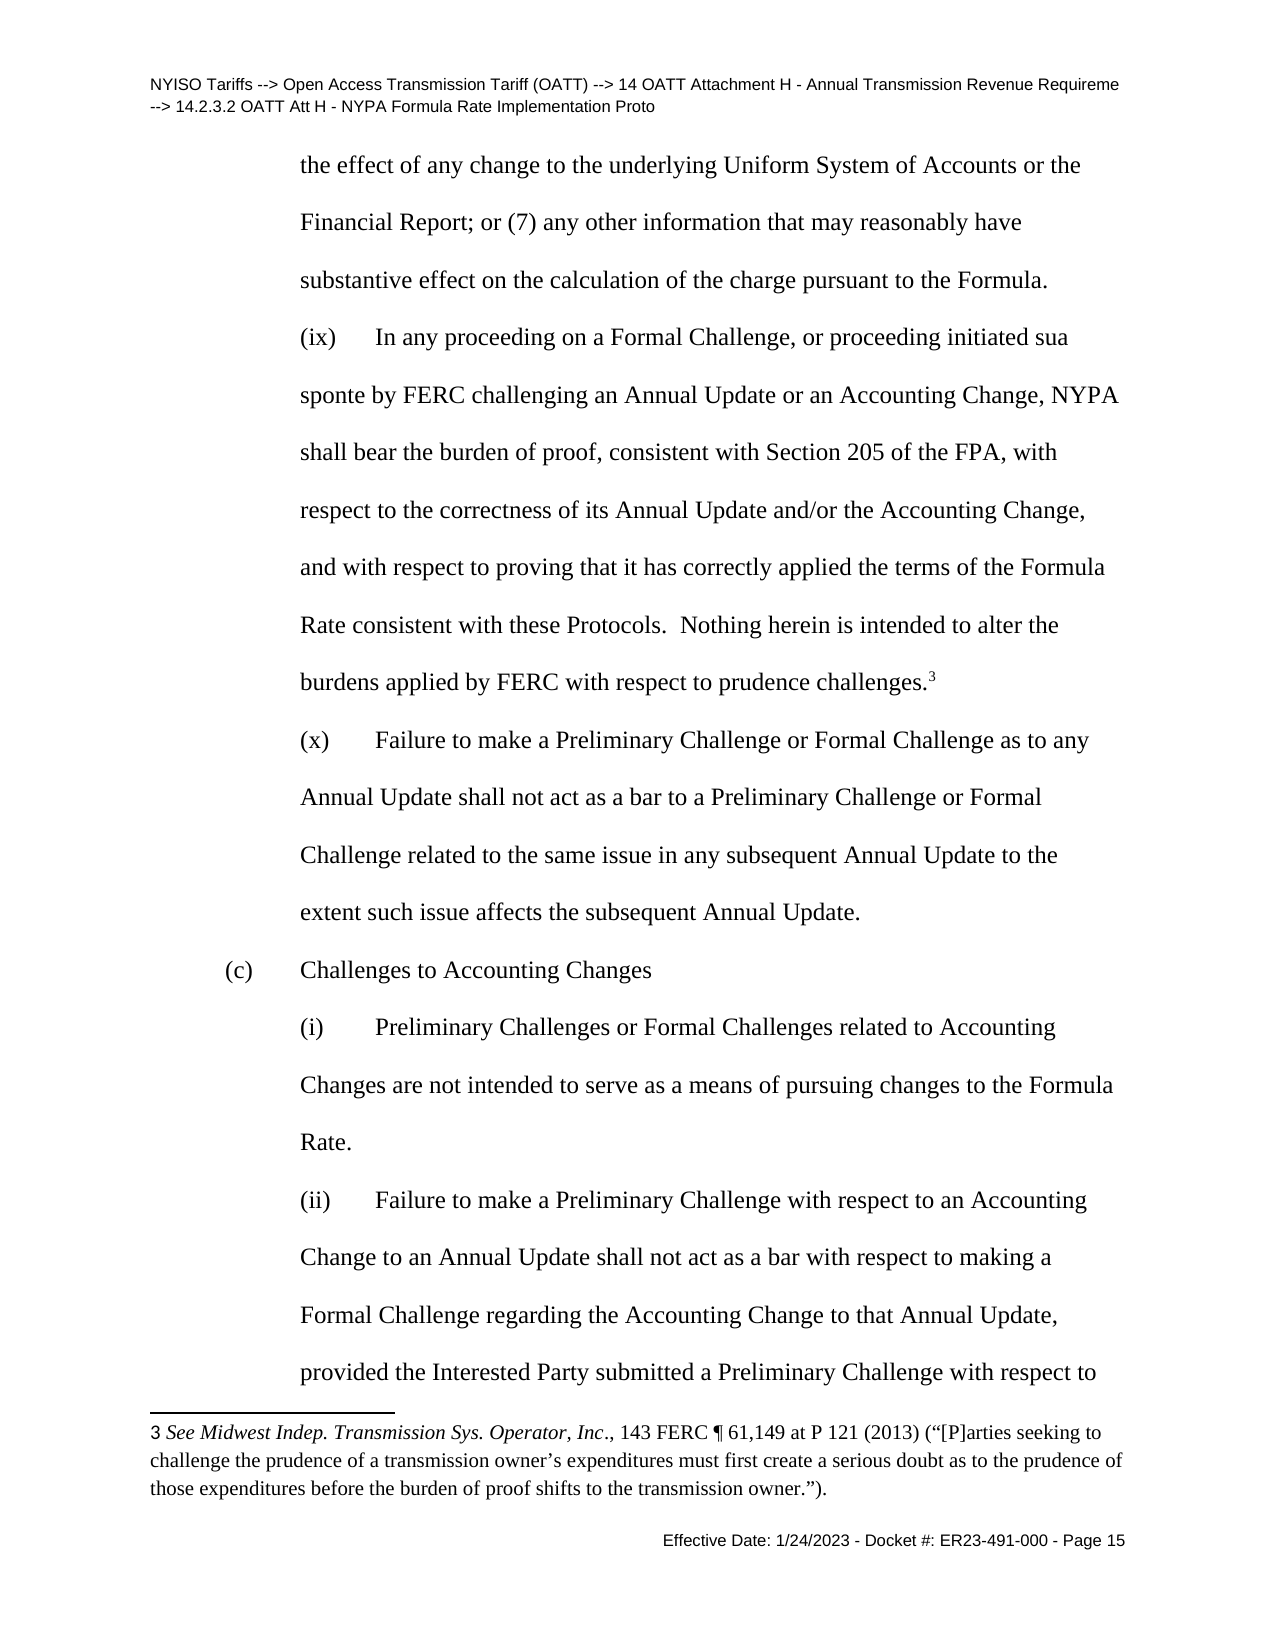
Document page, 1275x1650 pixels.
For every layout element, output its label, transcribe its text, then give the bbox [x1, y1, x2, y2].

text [300, 1185, 1125, 1386]
text (x) Failure to make a Preliminary Challenge or Formal Challenge as to any Annual Update shall not act as a bar to a Preliminary Challenge or Formal Challenge related to the same issue in any subsequent Annual Update to the extent such issue affects the subsequent Annual Update. [300, 725, 1125, 926]
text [300, 150, 1125, 294]
text (ix) In any proceeding on a Formal Challenge, or proceeding initiated sua sponte by FERC challenging an Annual Update or an Accounting Change, NYPA shall bear the burden of proof, consistent with Section 205 of the FPA, with respect to the correctness of its Annual Update and/or the Accounting Change, and with respect to proving that it has correctly applied the terms of the Formula Rate consistent with these Protocols. Nothing herein is intended to alter the burdens applied by FERC with respect to prudence challenges. [300, 322, 1125, 696]
text (c) Challenges to Accounting Changes [225, 955, 1125, 984]
text (i) Preliminary Challenges or Formal Challenges related to Accounting Changes are not intended to serve as a means of pursuing changes to the Formula Rate. [300, 1012, 1125, 1156]
